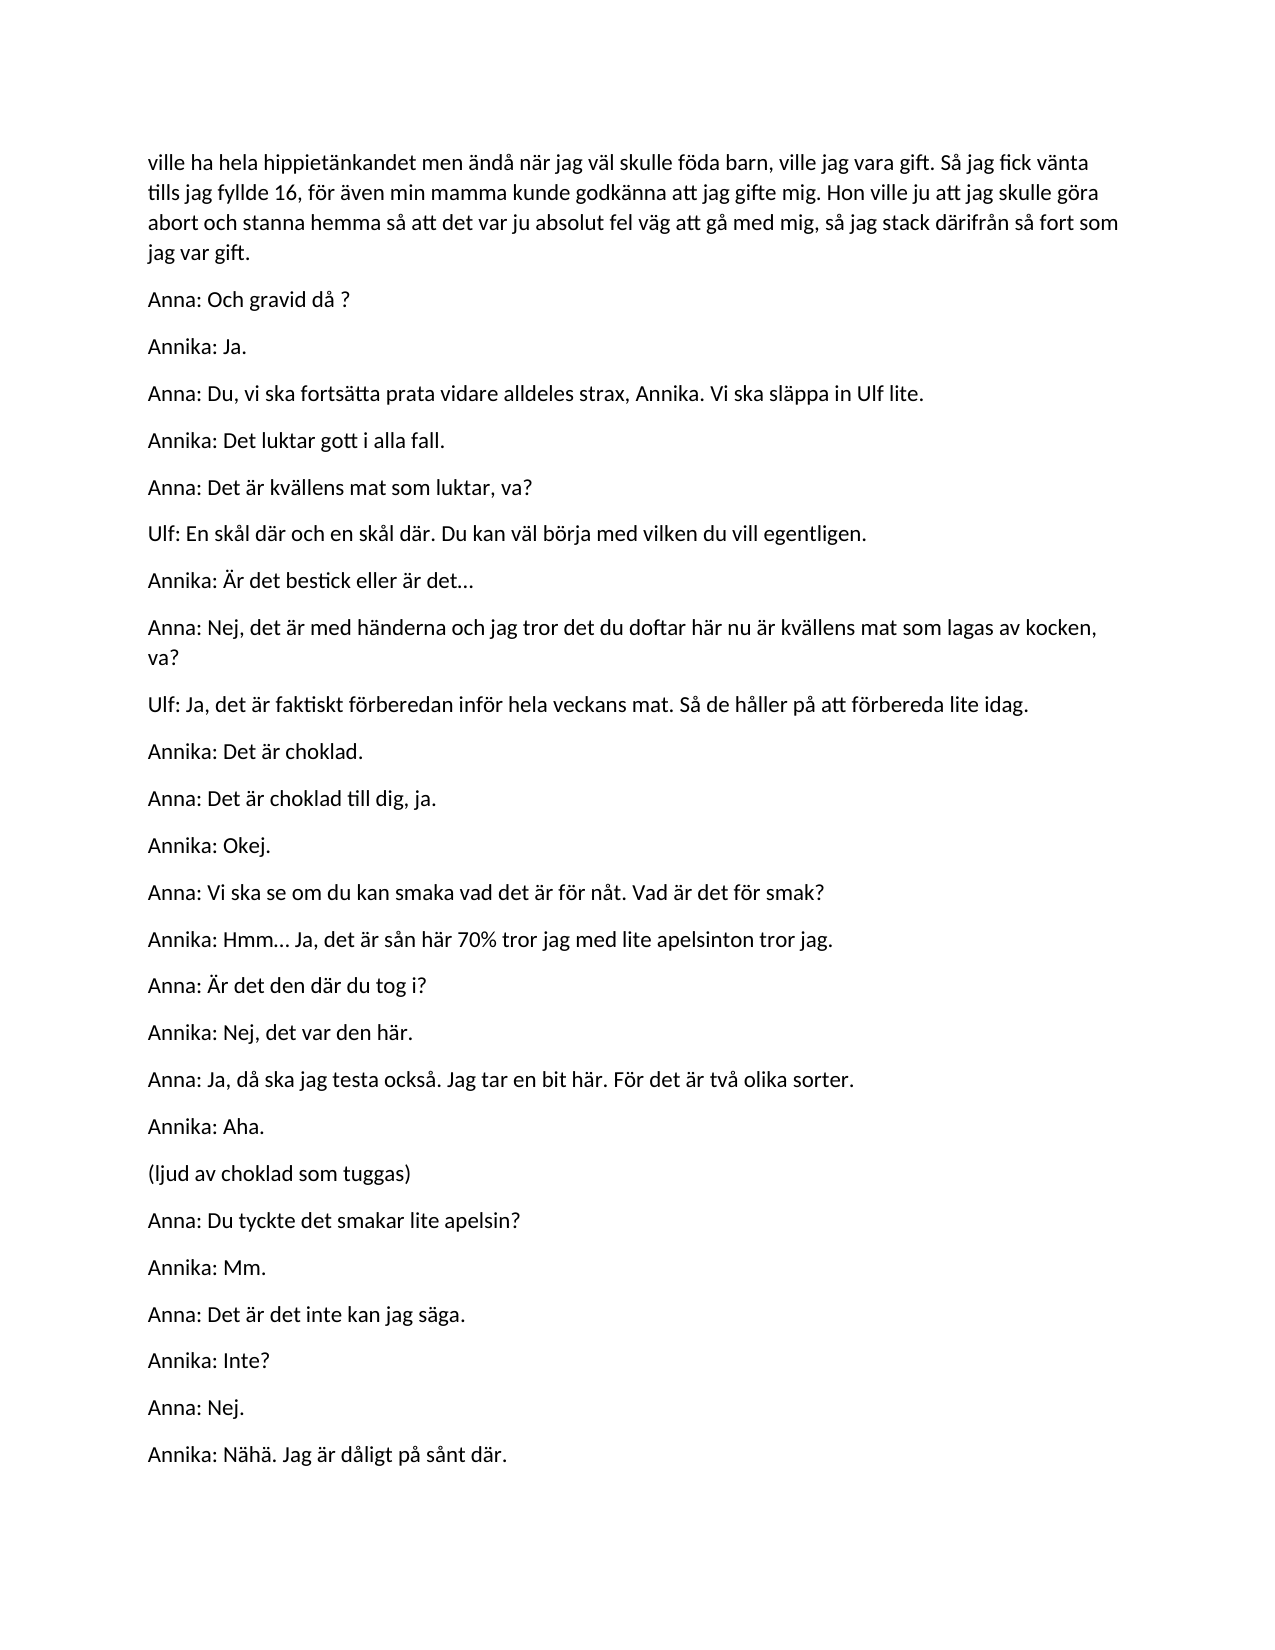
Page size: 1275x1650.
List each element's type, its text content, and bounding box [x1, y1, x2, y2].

text Annika: Det luktar gott i alla fall. [148, 426, 1127, 454]
text Annika: Okej. [148, 831, 1127, 859]
text Anna: Du tyckte det smakar lite apelsin? [148, 1206, 1127, 1234]
text Annika: Ja. [148, 332, 1127, 360]
text Anna: Nej, det är med händerna och jag tror det du doftar här nu är kvällens mat som lagas av kocken, va? [148, 613, 1127, 671]
text Anna: Vi ska se om du kan smaka vad det är för nåt. Vad är det för smak? [148, 878, 1127, 906]
text Annika: Är det bestick eller är det… [148, 566, 1127, 594]
text Anna: Det är choklad till dig, ja. [148, 784, 1127, 812]
text (ljud av choklad som tuggas) [148, 1159, 1127, 1187]
text Annika: Mm. [148, 1253, 1127, 1281]
text Anna: Och gravid då ? [148, 285, 1127, 313]
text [148, 148, 1127, 266]
text Annika: Nej, det var den här. [148, 1018, 1127, 1046]
text Anna: Det är kvällens mat som luktar, va? [148, 473, 1127, 501]
text Annika: Hmm… Ja, det är sån här 70% tror jag med lite apelsinton tror jag. [148, 925, 1127, 953]
text Annika: Nähä. Jag är dåligt på sånt där. [148, 1440, 1127, 1468]
text Ulf: En skål där och en skål där. Du kan väl börja med vilken du vill egentligen. [148, 519, 1127, 547]
text Annika: Aha. [148, 1112, 1127, 1140]
text Anna: Är det den där du tog i? [148, 972, 1127, 999]
text Anna: Du, vi ska fortsätta prata vidare alldeles strax, Annika. Vi ska släppa in Ulf lite. [148, 379, 1127, 407]
text Anna: Nej. [148, 1393, 1127, 1421]
text Annika: Inte? [148, 1347, 1127, 1374]
text Anna: Ja, då ska jag testa också. Jag tar en bit här. För det är två olika sorter. [148, 1065, 1127, 1093]
text Anna: Det är det inte kan jag säga. [148, 1300, 1127, 1328]
text Ulf: Ja, det är faktiskt förberedan inför hela veckans mat. Så de håller på att förbereda lite idag. [148, 690, 1127, 718]
text Annika: Det är choklad. [148, 737, 1127, 765]
